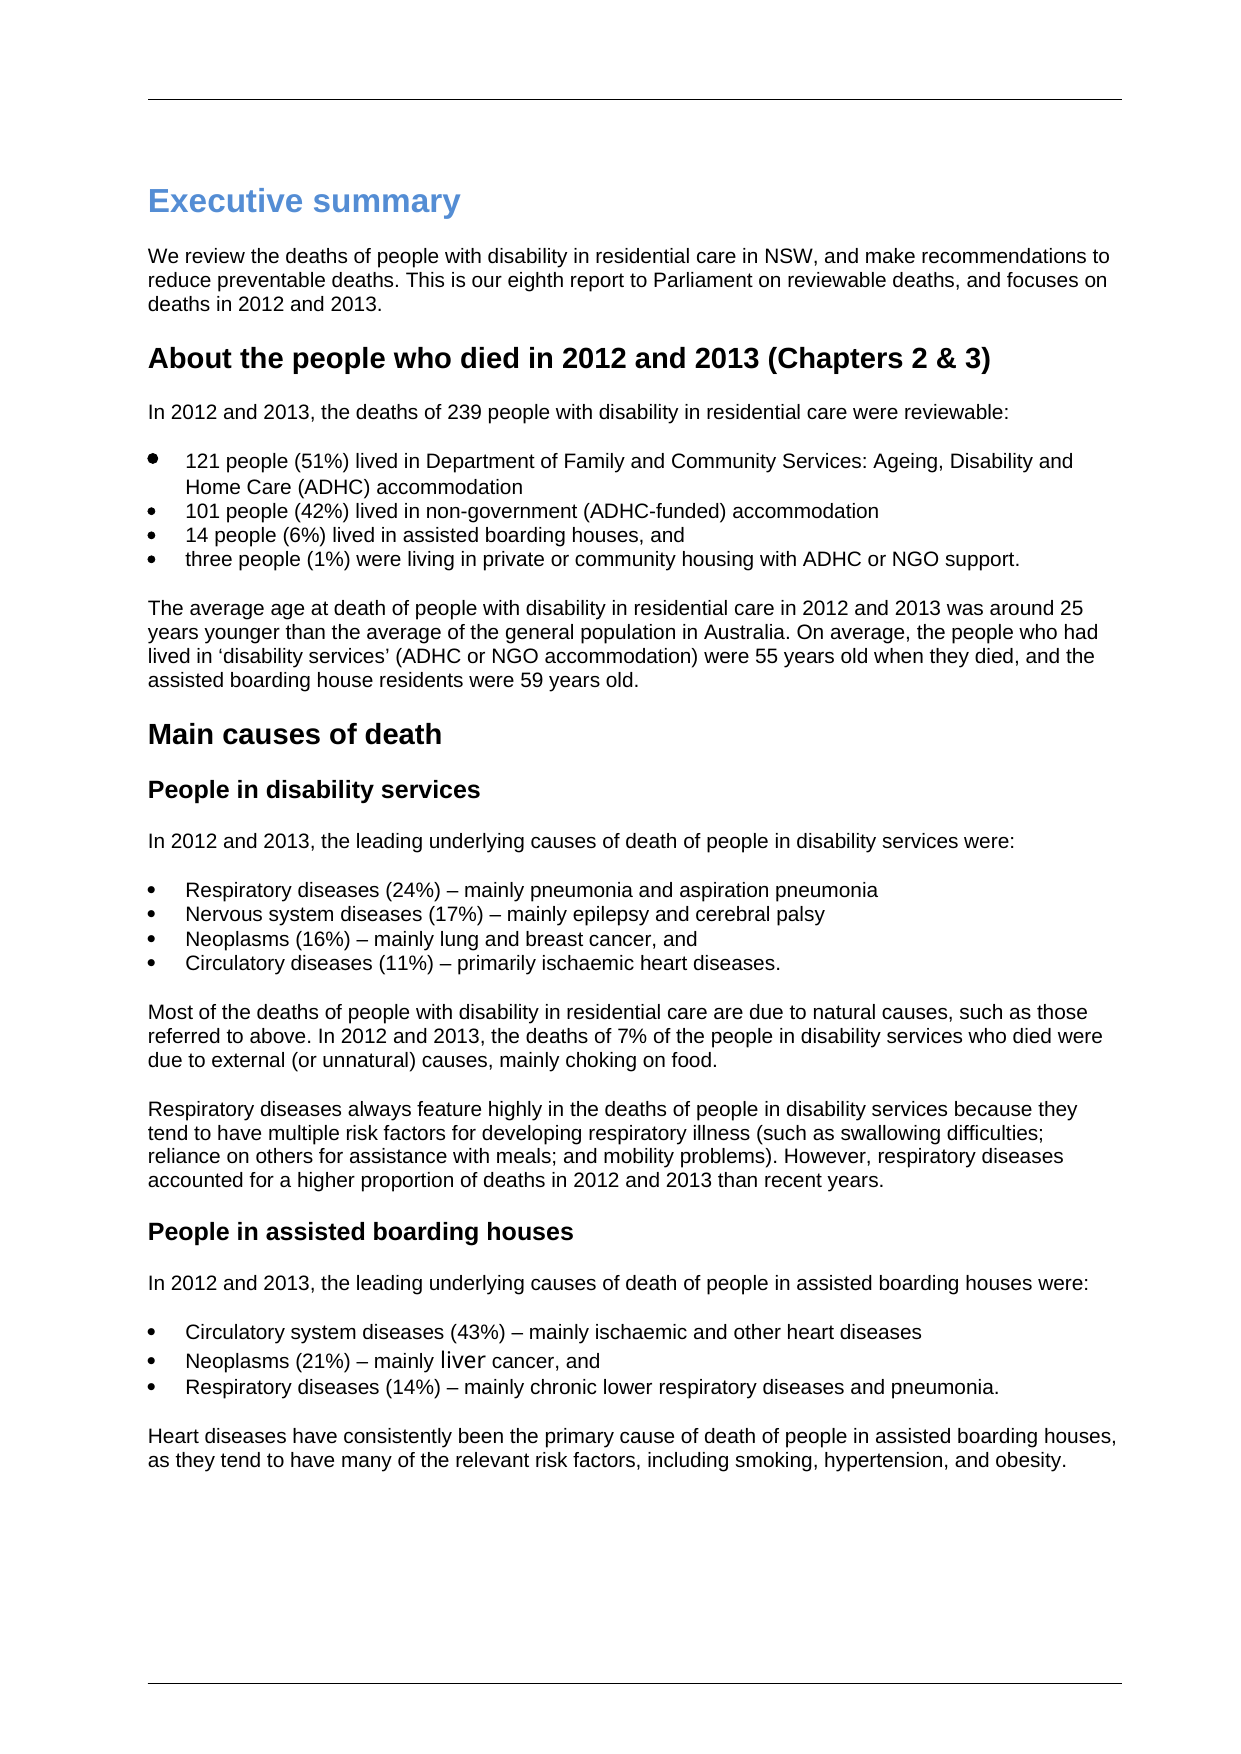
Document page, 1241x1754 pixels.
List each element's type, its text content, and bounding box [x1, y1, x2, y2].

list 14 people (6%) lived in assisted boarding houses, and [148, 523, 1122, 547]
text The average age at death of people with disability in residential care in 2012 and 2013 was around 25 years younger than the average of the general population in Australia. On average, the people who had lived in ‘disability services’ (ADHC or NGO accommodation) were 55 years old when they died, and the assisted boarding house residents were 59 years old. [148, 596, 1122, 692]
text We review the deaths of people with disability in residential care in NSW, and make recommendations to reduce preventable deaths. This is our eighth report to Parliament on reviewable deaths, and focuses on deaths in 2012 and 2013. [148, 244, 1122, 316]
list 121 people (51%) lived in Department of Family and Community Services: Ageing, Disability and Home Care (ADHC) accommodation [148, 448, 1122, 499]
text Respiratory diseases always feature highly in the deaths of people in disability services because they tend to have multiple risk factors for developing respiratory illness (such as swallowing difficulties; reliance on others for assistance with meals; and mobility problems). However, respiratory diseases accounted for a higher proportion of deaths in 2012 and 2013 than recent years. [148, 1096, 1122, 1192]
text In 2012 and 2013, the leading underlying causes of death of people in assisted boarding houses were: [148, 1271, 1122, 1295]
subtitle About the people who died in 2012 and 2013 (Chapters 2 & 3) [148, 341, 1122, 374]
text In 2012 and 2013, the deaths of 239 people with disability in residential care were reviewable: [148, 399, 1122, 423]
list Respiratory diseases (24%) – mainly pneumonia and aspiration pneumonia [148, 878, 1122, 902]
subtitle Main causes of death [148, 717, 1122, 751]
text In 2012 and 2013, the leading underlying causes of death of people in disability services were: [148, 829, 1122, 853]
list Respiratory diseases (14%) – mainly chronic lower respiratory diseases and pneumonia. [148, 1375, 1122, 1399]
list Nervous system diseases (17%) – mainly epilepsy and cerebral palsy [148, 902, 1122, 926]
list 101 people (42%) lived in non-government (ADHC-funded) accommodation [148, 499, 1122, 523]
text Most of the deaths of people with disability in residential care are due to natural causes, such as those referred to above. In 2012 and 2013, the deaths of 7% of the people in disability services who died were due to external (or unnatural) causes, mainly choking on food. [148, 999, 1122, 1071]
list three people (1%) were living in private or community housing with ADHC or NGO support. [148, 547, 1122, 571]
text Heart diseases have consistently been the primary cause of death of people in assisted boarding houses, as they tend to have many of the relevant risk factors, including smoking, hypertension, and obesity. [148, 1424, 1122, 1472]
subtitle People in assisted boarding houses [148, 1217, 1122, 1246]
list Neoplasms (16%) – mainly lung and breast cancer, and [148, 926, 1122, 950]
list Circulatory system diseases (43%) – mainly ischaemic and other heart diseases [148, 1320, 1122, 1344]
subtitle People in disability services [148, 776, 1122, 804]
subtitle Executive summary [148, 181, 1122, 219]
list Circulatory diseases (11%) – primarily ischaemic heart diseases. [148, 950, 1122, 974]
list Neoplasms (21%) – mainly liver cancer, and [148, 1344, 1122, 1375]
